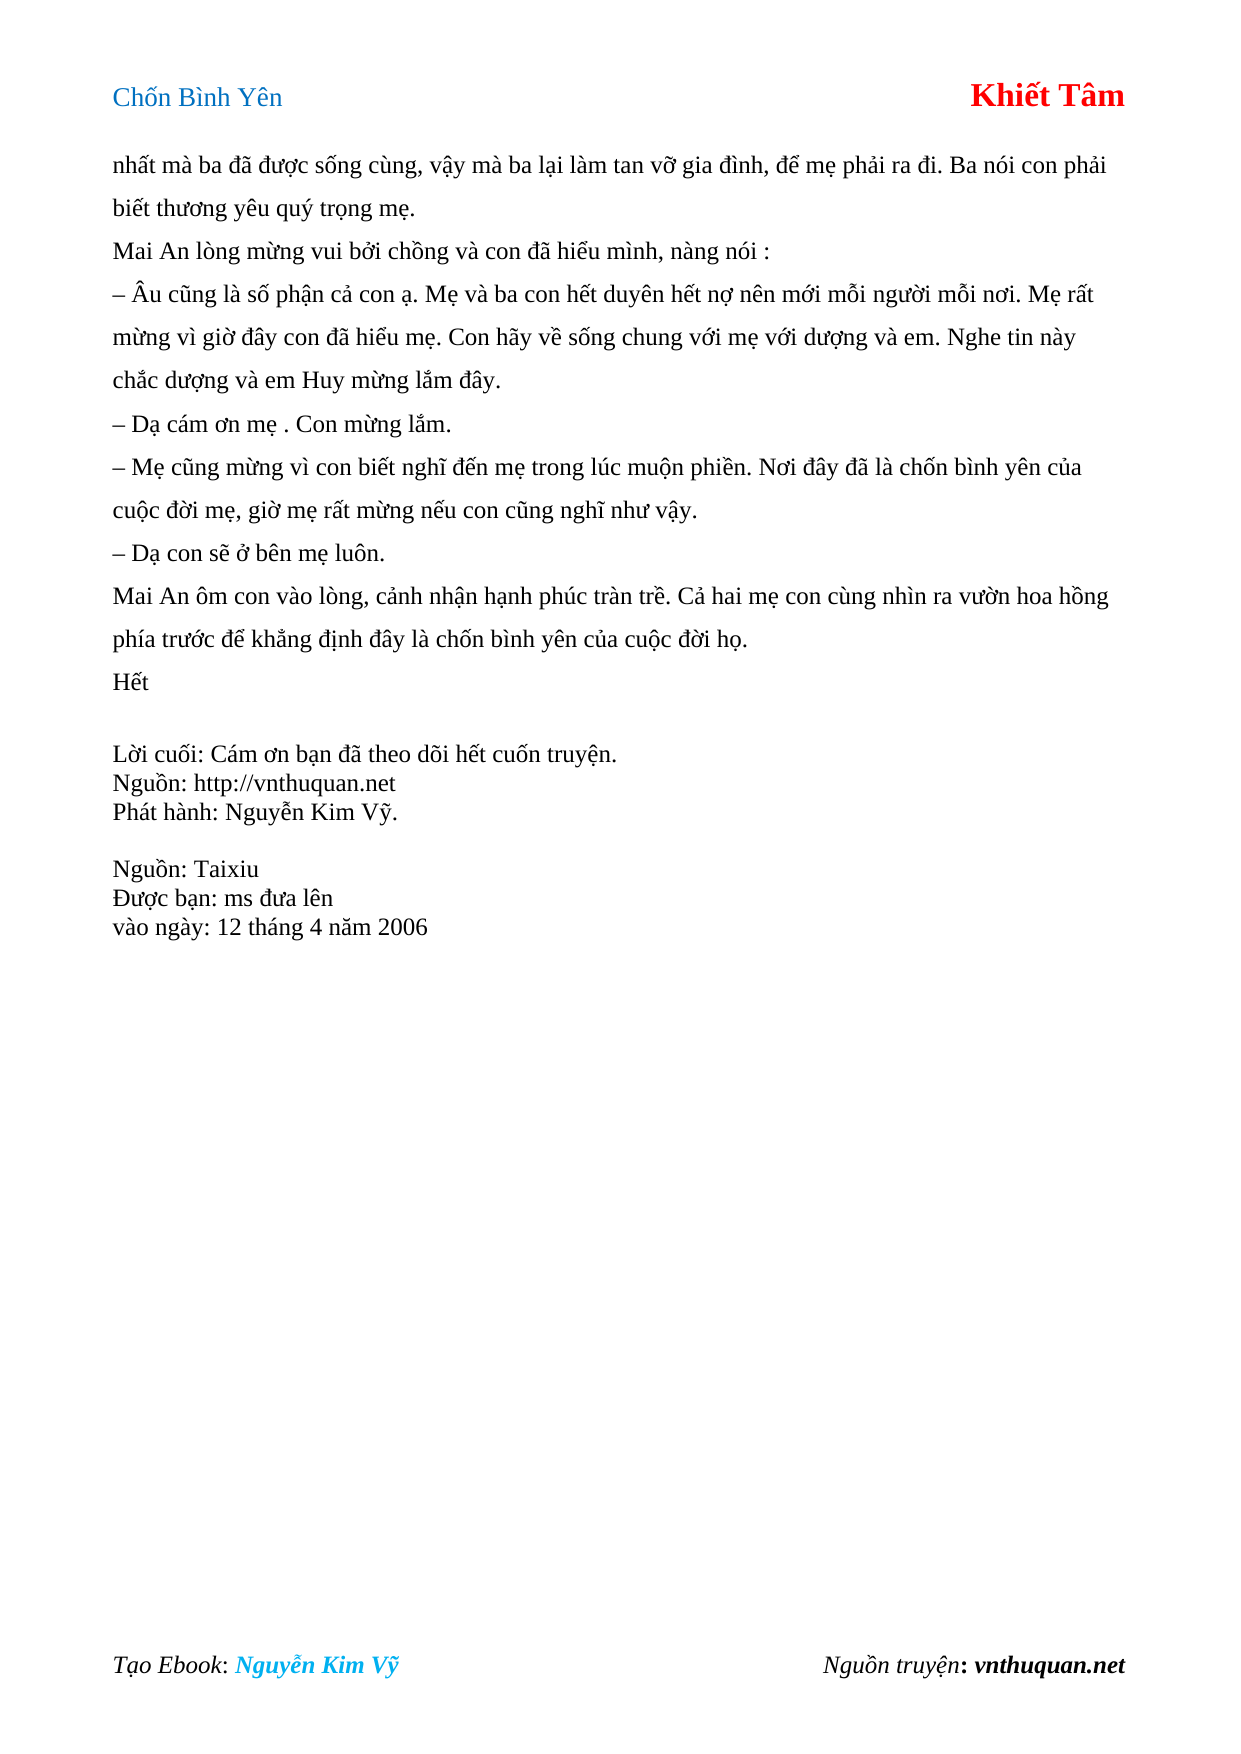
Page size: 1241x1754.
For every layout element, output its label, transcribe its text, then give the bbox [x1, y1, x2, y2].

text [112, 150, 1128, 696]
text Lời cuối: Cám ơn bạn đã theo dõi hết cuốn truyện. Nguồn: http://vnthuquan.net Phát hành: Nguyễn Kim Vỹ. Nguồn: Taixiu Được bạn: ms đưa lên vào ngày: 12 tháng 4 năm 2006 [112, 711, 1128, 941]
